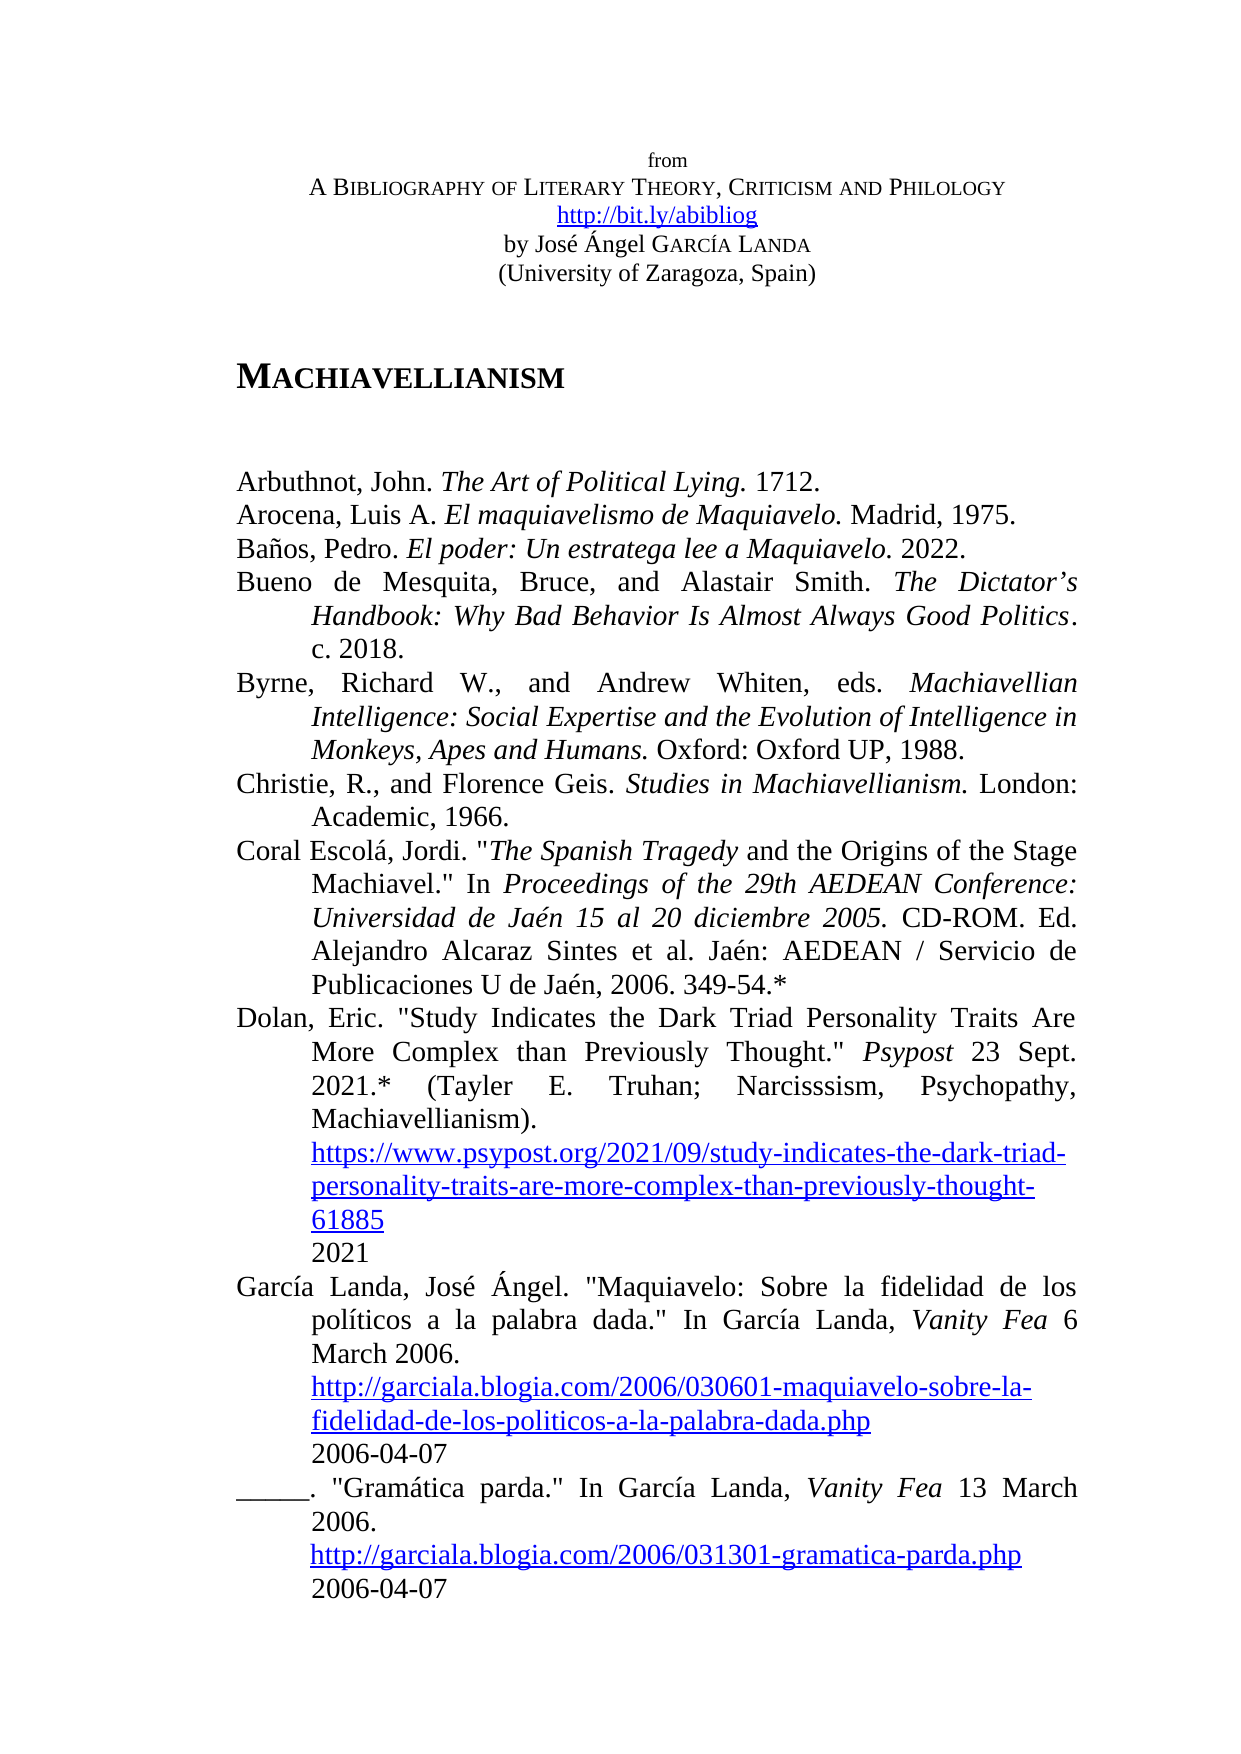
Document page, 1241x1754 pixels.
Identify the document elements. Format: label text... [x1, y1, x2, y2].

text 2021 [236, 1235, 1077, 1269]
text http://garciala.blogia.com/2006/030601-maquiavelo-sobre-la-fidelidad-de-los-politicos-a-la-palabra-dada.php [236, 1369, 1078, 1437]
text Christie, R., and Florence Geis. Studies in Machiavellianism. London: Academic, 1966. [236, 766, 1078, 833]
text http://garciala.blogia.com/2006/031301-gramatica-parda.php [310, 1537, 1078, 1571]
text http://bit.ly/abibliog [236, 200, 1078, 229]
text García Landa, José Ángel. "Maquiavelo: Sobre la fidelidad de los políticos a la palabra dada." In García Landa, Vanity Fea 6 March 2006. [236, 1269, 1078, 1369]
text 2006-04-07 [236, 1437, 1078, 1470]
text Machiavellianism [236, 354, 1078, 397]
text Dolan, Eric. "Study Indicates the Dark Triad Personality Traits Are More Complex than Previously Thought." Psypost 23 Sept. 2021.* (Tayler E. Truhan; Narcisssism, Psychopathy, Machiavellianism). [236, 1001, 1077, 1135]
text Arocena, Luis A. El maquiavelismo de Maquiavelo. Madrid, 1975. [236, 497, 1078, 531]
text (University of Zaragoza, Spain) [236, 258, 1078, 287]
text A Bibliography of Literary Theory, Criticism and Philology [236, 172, 1078, 200]
text Byrne, Richard W., and Andrew Whiten, eds. Machiavellian Intelligence: Social Expertise and the Evolution of Intelligence in Monkeys, Apes and Humans. Oxford: Oxford UP, 1988. [236, 665, 1078, 766]
text _____. "Gramática parda." In García Landa, Vanity Fea 13 March 2006. [236, 1470, 1078, 1537]
text Bueno de Mesquita, Bruce, and Alastair Smith. The Dictator’s Handbook: Why Bad Behavior Is Almost Always Good Politics. c. 2018. [236, 564, 1078, 665]
text by José Ángel García Landa [236, 229, 1078, 258]
text from [236, 148, 1078, 172]
text Baños, Pedro. El poder: Un estratega lee a Maquiavelo. 2022. [236, 531, 1078, 564]
text Coral Escolá, Jordi. "The Spanish Tragedy and the Origins of the Stage Machiavel." In Proceedings of the 29th AEDEAN Conference: Universidad de Jaén 15 al 20 diciembre 2005. CD-ROM. Ed. Alejandro Alcaraz Sintes et al. Jaén: AEDEAN / Servicio de Publicaciones U de Jaén, 2006. 349-54.* [236, 833, 1078, 1001]
text https://www.psypost.org/2021/09/study-indicates-the-dark-triad-personality-traits-are-more-complex-than-previously-thought-61885 [236, 1135, 1077, 1235]
text Arbuthnot, John. The Art of Political Lying. 1712. [236, 464, 1078, 497]
text 2006-04-07 [236, 1571, 1078, 1604]
